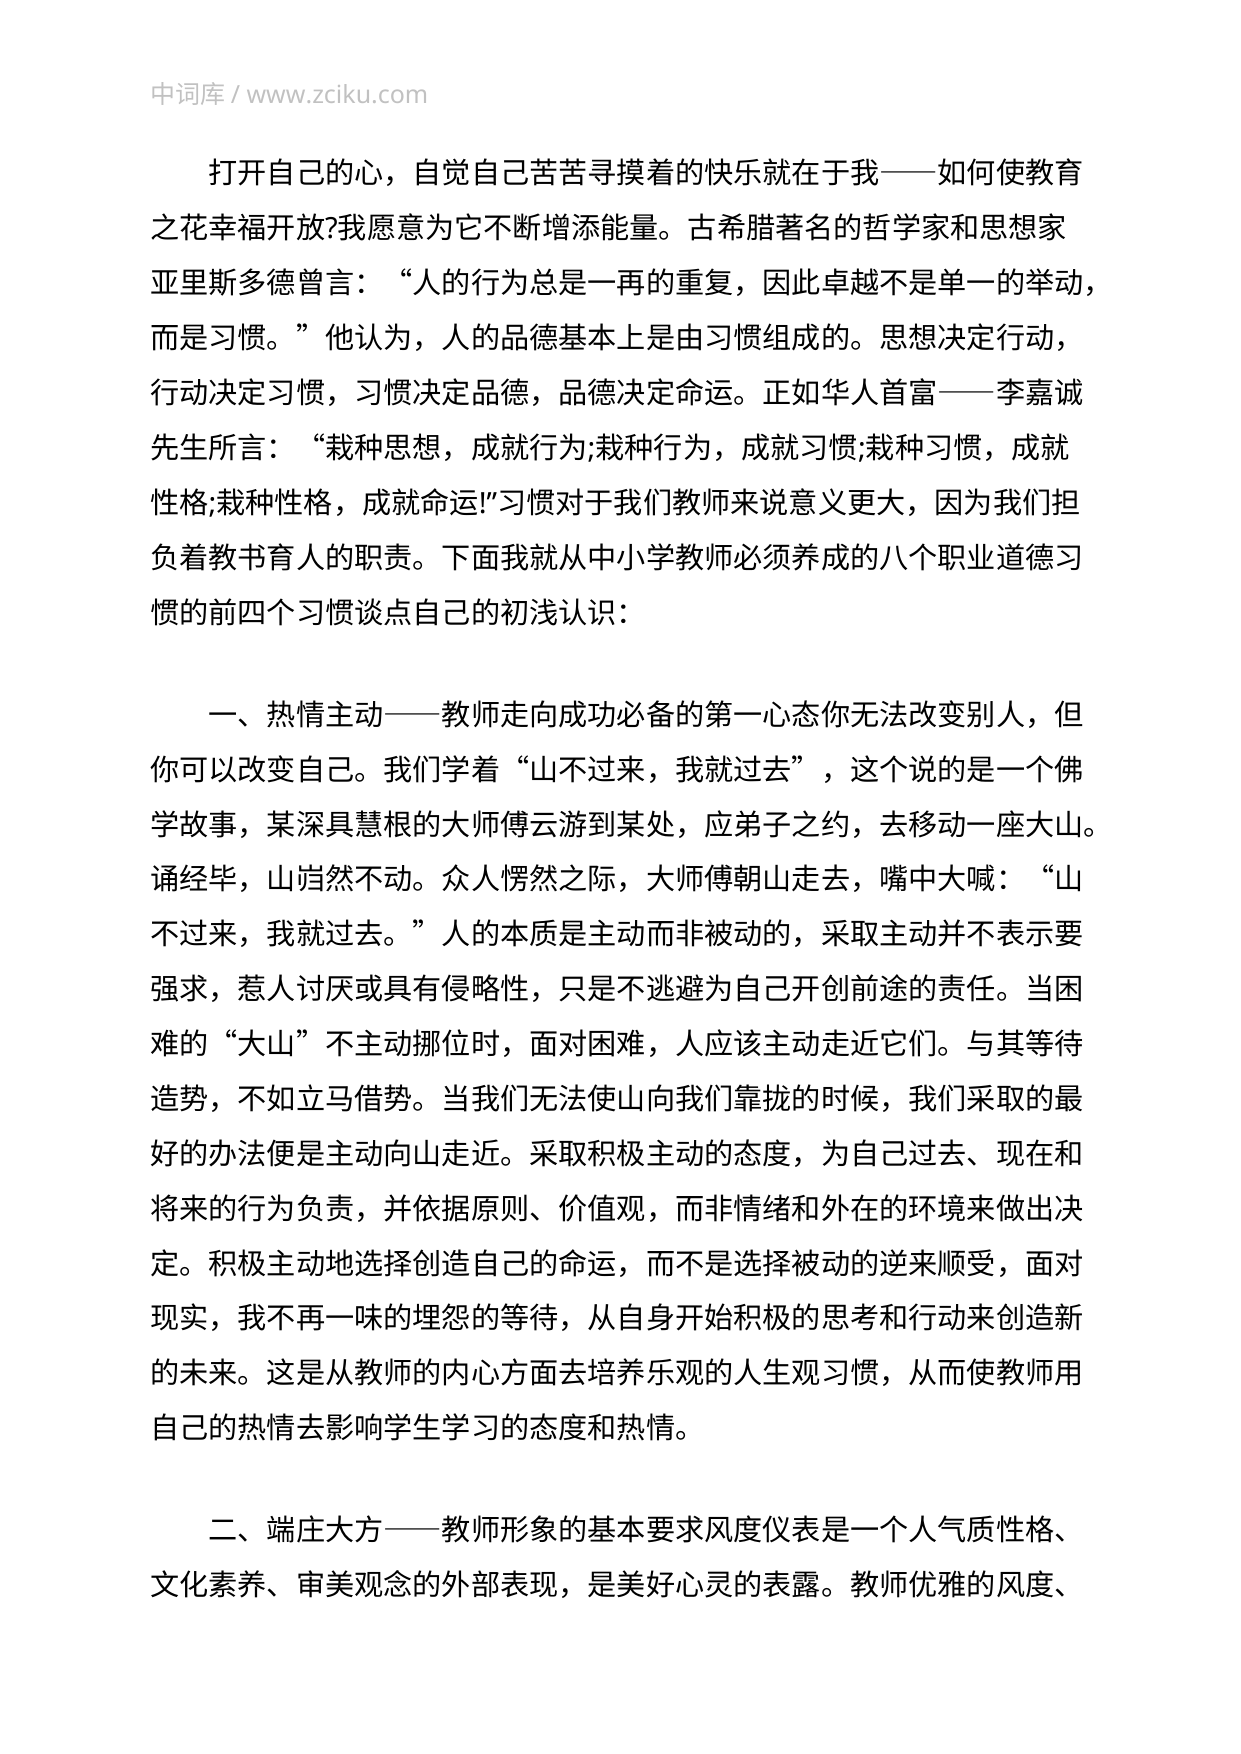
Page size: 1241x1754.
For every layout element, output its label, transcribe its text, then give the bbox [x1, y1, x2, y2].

text 打开自己的心，自觉自己苦苦寻摸着的快乐就在于我——如何使教育之花幸福开放?我愿意为它不断增添能量。古希腊著名的哲学家和思想家亚里斯多德曾言：“人的行为总是一再的重复，因此卓越不是单一的举动，而是习惯。”他认为，人的品德基本上是由习惯组成的。思想决定行动，行动决定习惯，习惯决定品德，品德决定命运。正如华人首富——李嘉诚先生所言：“栽种思想，成就行为;栽种行为，成就习惯;栽种习惯，成就性格;栽种性格，成就命运!”习惯对于我们教师来说意义更大，因为我们担负着教书育人的职责。下面我就从中小学教师必须养成的八个职业道德习惯的前四个习惯谈点自己的初浅认识： [150, 150, 1090, 632]
text 一、热情主动——教师走向成功必备的第一心态你无法改变别人，但你可以改变自己。我们学着“山不过来，我就过去”，这个说的是一个佛学故事，某深具慧根的大师傅云游到某处，应弟子之约，去移动一座大山。诵经毕，山岿然不动。众人愣然之际，大师傅朝山走去，嘴中大喊：“山不过来，我就过去。”人的本质是主动而非被动的，采取主动并不表示要强求，惹人讨厌或具有侵略性，只是不逃避为自己开创前途的责任。当困难的“大山”不主动挪位时，面对困难，人应该主动走近它们。与其等待造势，不如立马借势。当我们无法使山向我们靠拢的时候，我们采取的最好的办法便是主动向山走近。采取积极主动的态度，为自己过去、现在和将来的行为负责，并依据原则、价值观，而非情绪和外在的环境来做出决定。积极主动地选择创造自己的命运，而不是选择被动的逆来顺受，面对现实，我不再一味的埋怨的等待，从自身开始积极的思考和行动来创造新的未来。这是从教师的内心方面去培养乐观的人生观习惯，从而使教师用自己的热情去影响学生学习的态度和热情。 [150, 691, 1090, 1447]
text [150, 1507, 1090, 1604]
